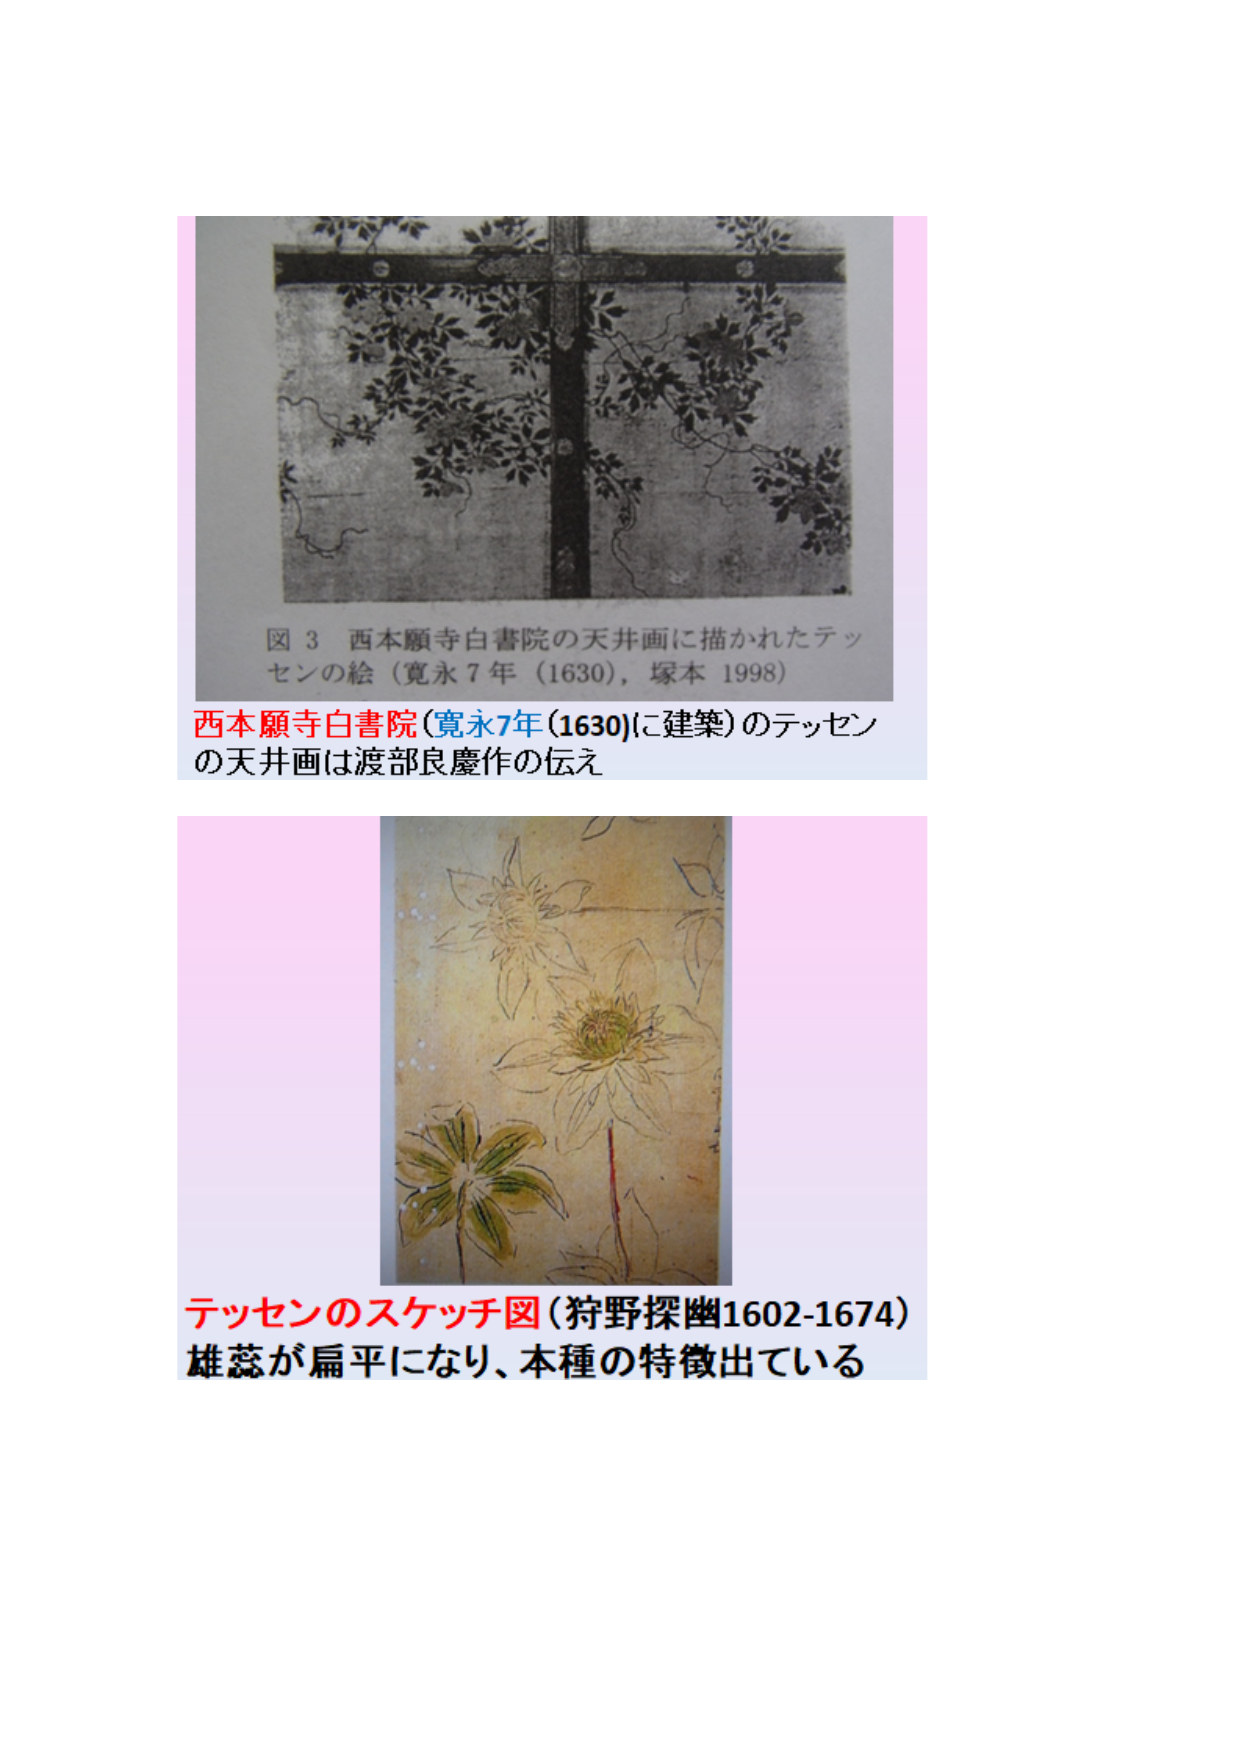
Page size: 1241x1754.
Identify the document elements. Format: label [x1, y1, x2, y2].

picture [177, 216, 928, 780]
picture [177, 816, 928, 1380]
